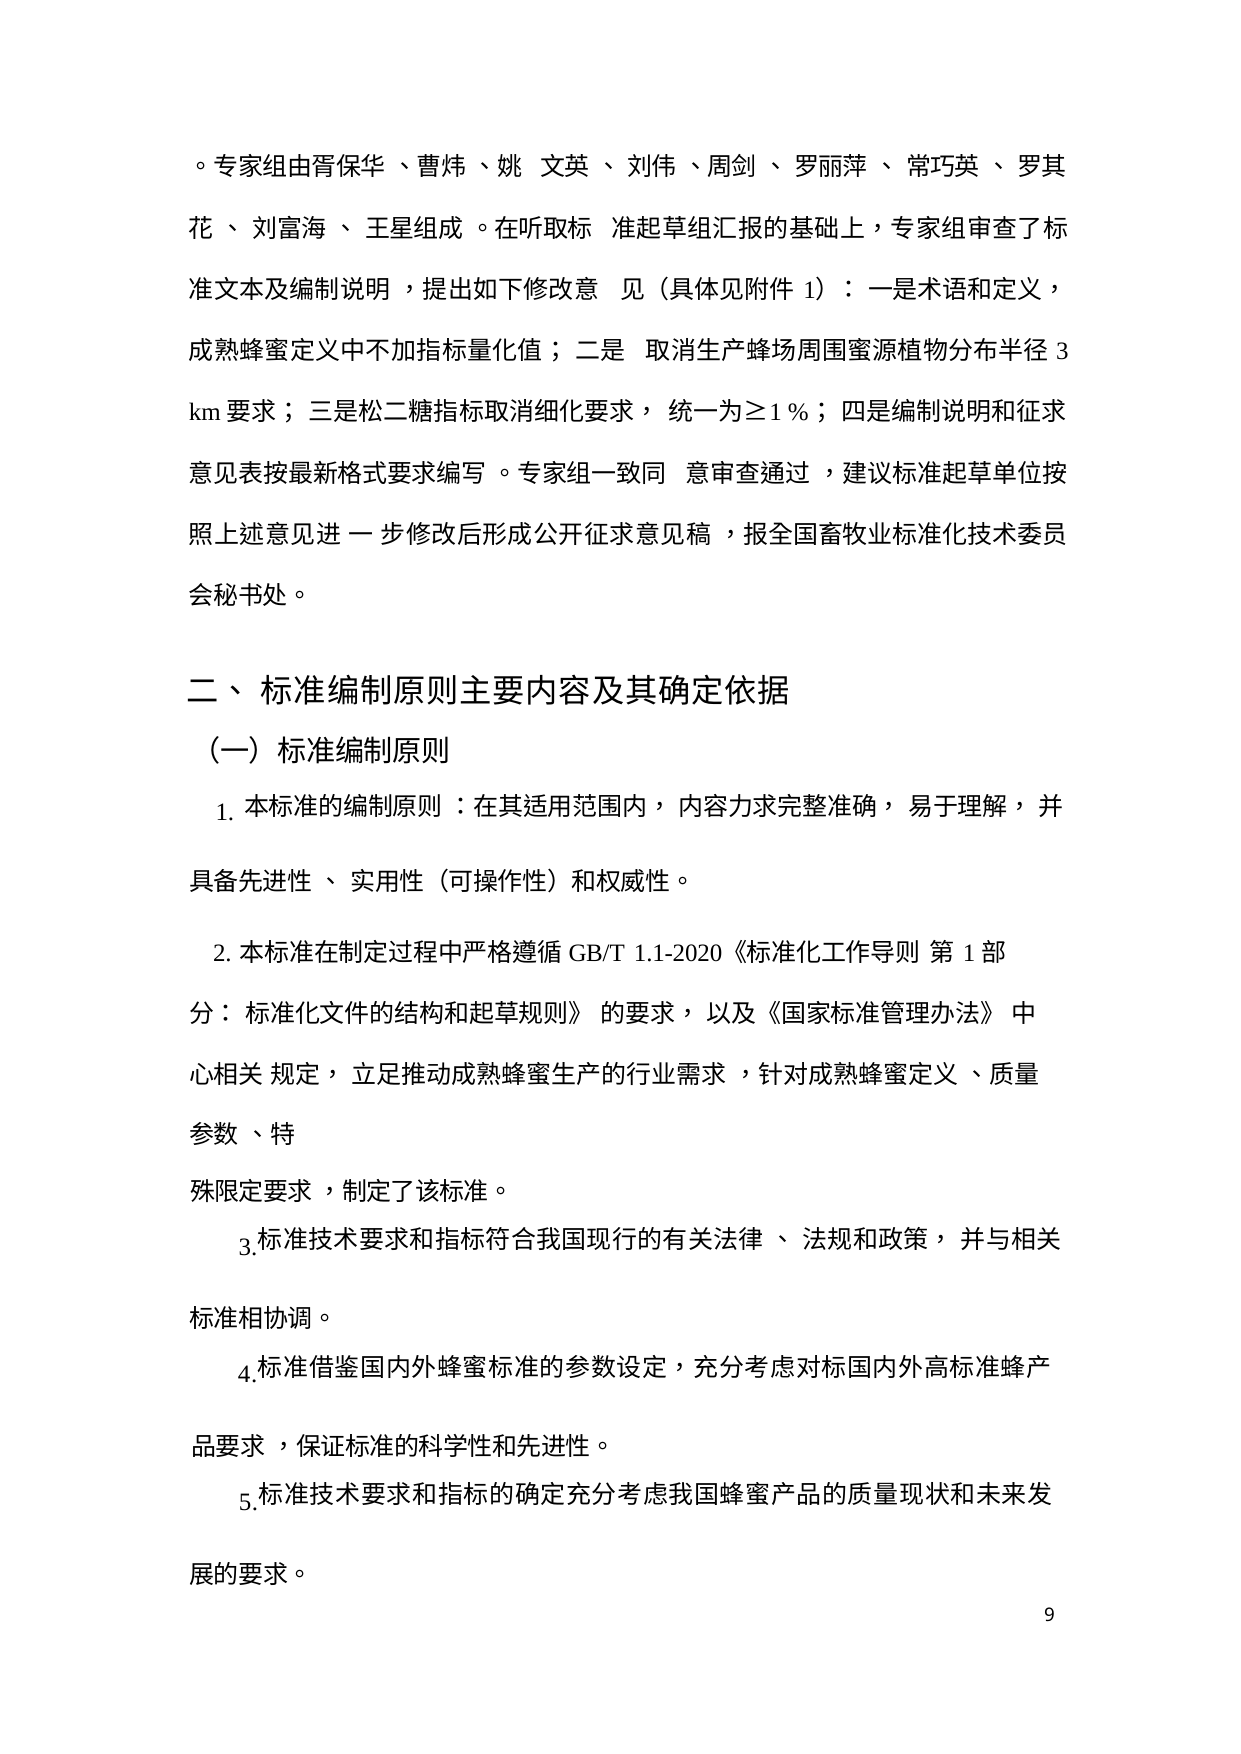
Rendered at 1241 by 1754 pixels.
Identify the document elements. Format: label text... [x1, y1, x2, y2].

text 展的要求。 [189, 1561, 1068, 1589]
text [189, 149, 1068, 612]
text 5.标准技术要求和指标的确定充分考虑我国蜂蜜产品的质量现状和未来发 [238, 1496, 1068, 1561]
text 1. 本标准的编制原则 ：在其适用范围内， 内容力求完整准确， 易于理解， 并 [215, 805, 1068, 865]
text 具备先进性 、 实用性（可操作性）和权威性。 [189, 865, 1068, 904]
text （一）标准编制原则 [191, 732, 1068, 778]
text 2. 本标准在制定过程中严格遵循 GB/T 1.1-2020《标准化工作导则 第 1 部分： 标准化文件的结构和起草规则》 的要求， 以及《国家标准管理办法》 中心相关 规定， 立足推动成熟蜂蜜生产的行业需求 ，针对成熟蜂蜜定义 、质量参数 、特 [189, 935, 1053, 1151]
text 标准相协调。 [189, 1306, 1068, 1333]
text 殊限定要求 ，制定了该标准。 [190, 1178, 1068, 1206]
text 品要求 ，保证标准的科学性和先进性。 [191, 1433, 1068, 1461]
text 3.标准技术要求和指标符合我国现行的有关法律 、 法规和政策， 并与相关 [238, 1240, 1068, 1305]
text 4.标准借鉴国内外蜂蜜标准的参数设定，充分考虑对标国内外高标准蜂产 [238, 1368, 1068, 1433]
text 二、 标准编制原则主要内容及其确定依据 [186, 669, 1068, 711]
